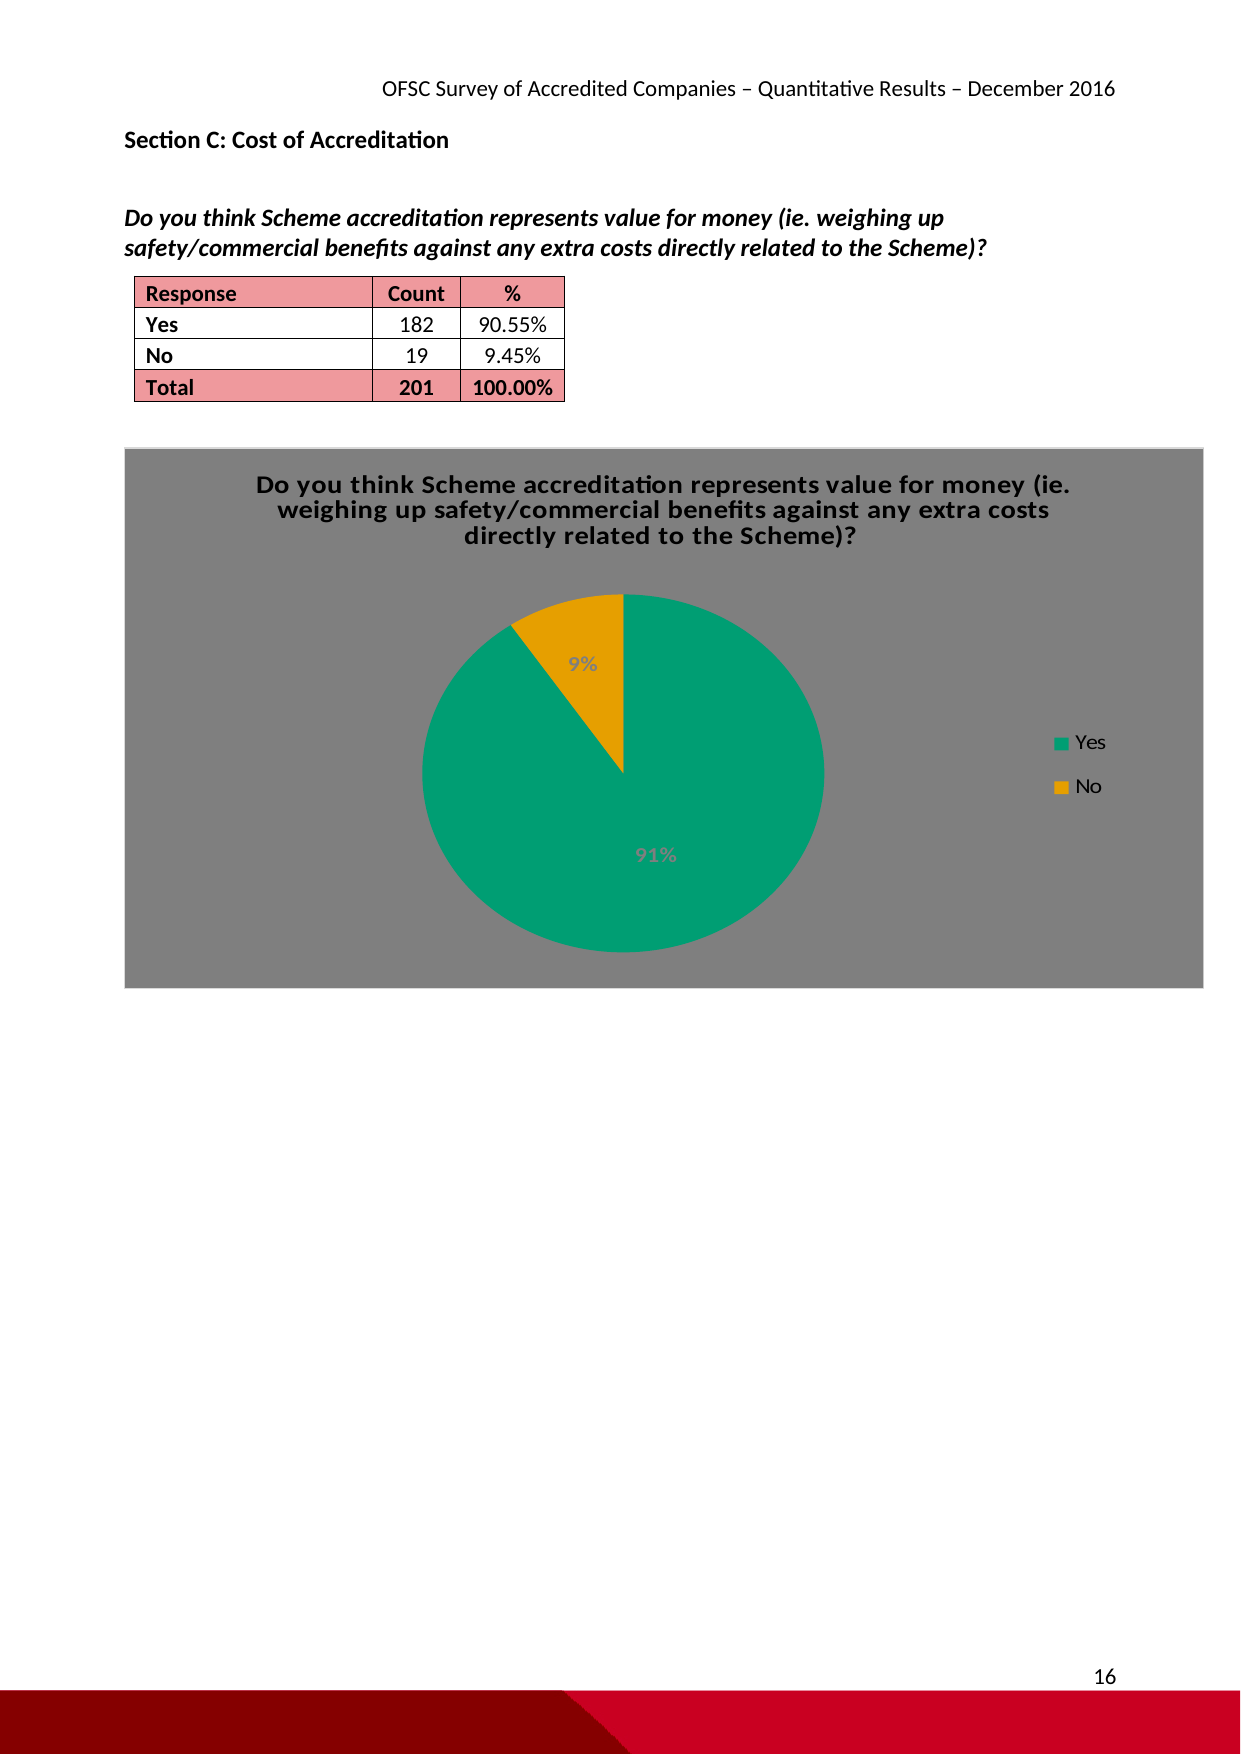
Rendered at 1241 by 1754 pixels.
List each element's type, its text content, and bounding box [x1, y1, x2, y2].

table_cell 100.00% [461, 370, 564, 401]
table_cell 9.45% [461, 339, 564, 369]
table_cell No [135, 339, 372, 369]
table_cell Total [135, 370, 372, 401]
table_header Count [373, 277, 460, 307]
table_cell 182 [373, 308, 460, 338]
table_header % [461, 277, 564, 307]
picture [0, 1690, 1241, 1754]
table_cell 19 [373, 339, 460, 369]
table_cell Yes [135, 308, 372, 338]
table_cell 201 [373, 370, 460, 401]
table_header Response [135, 277, 372, 307]
subtitle Section C: Cost of Accreditation [124, 124, 1116, 154]
table_cell 90.55% [461, 308, 564, 338]
text Do you think Scheme accreditation represents value for money (ie. weighing up safety/commercial benefits against any extra costs directly related to the Scheme)? [124, 202, 1116, 263]
